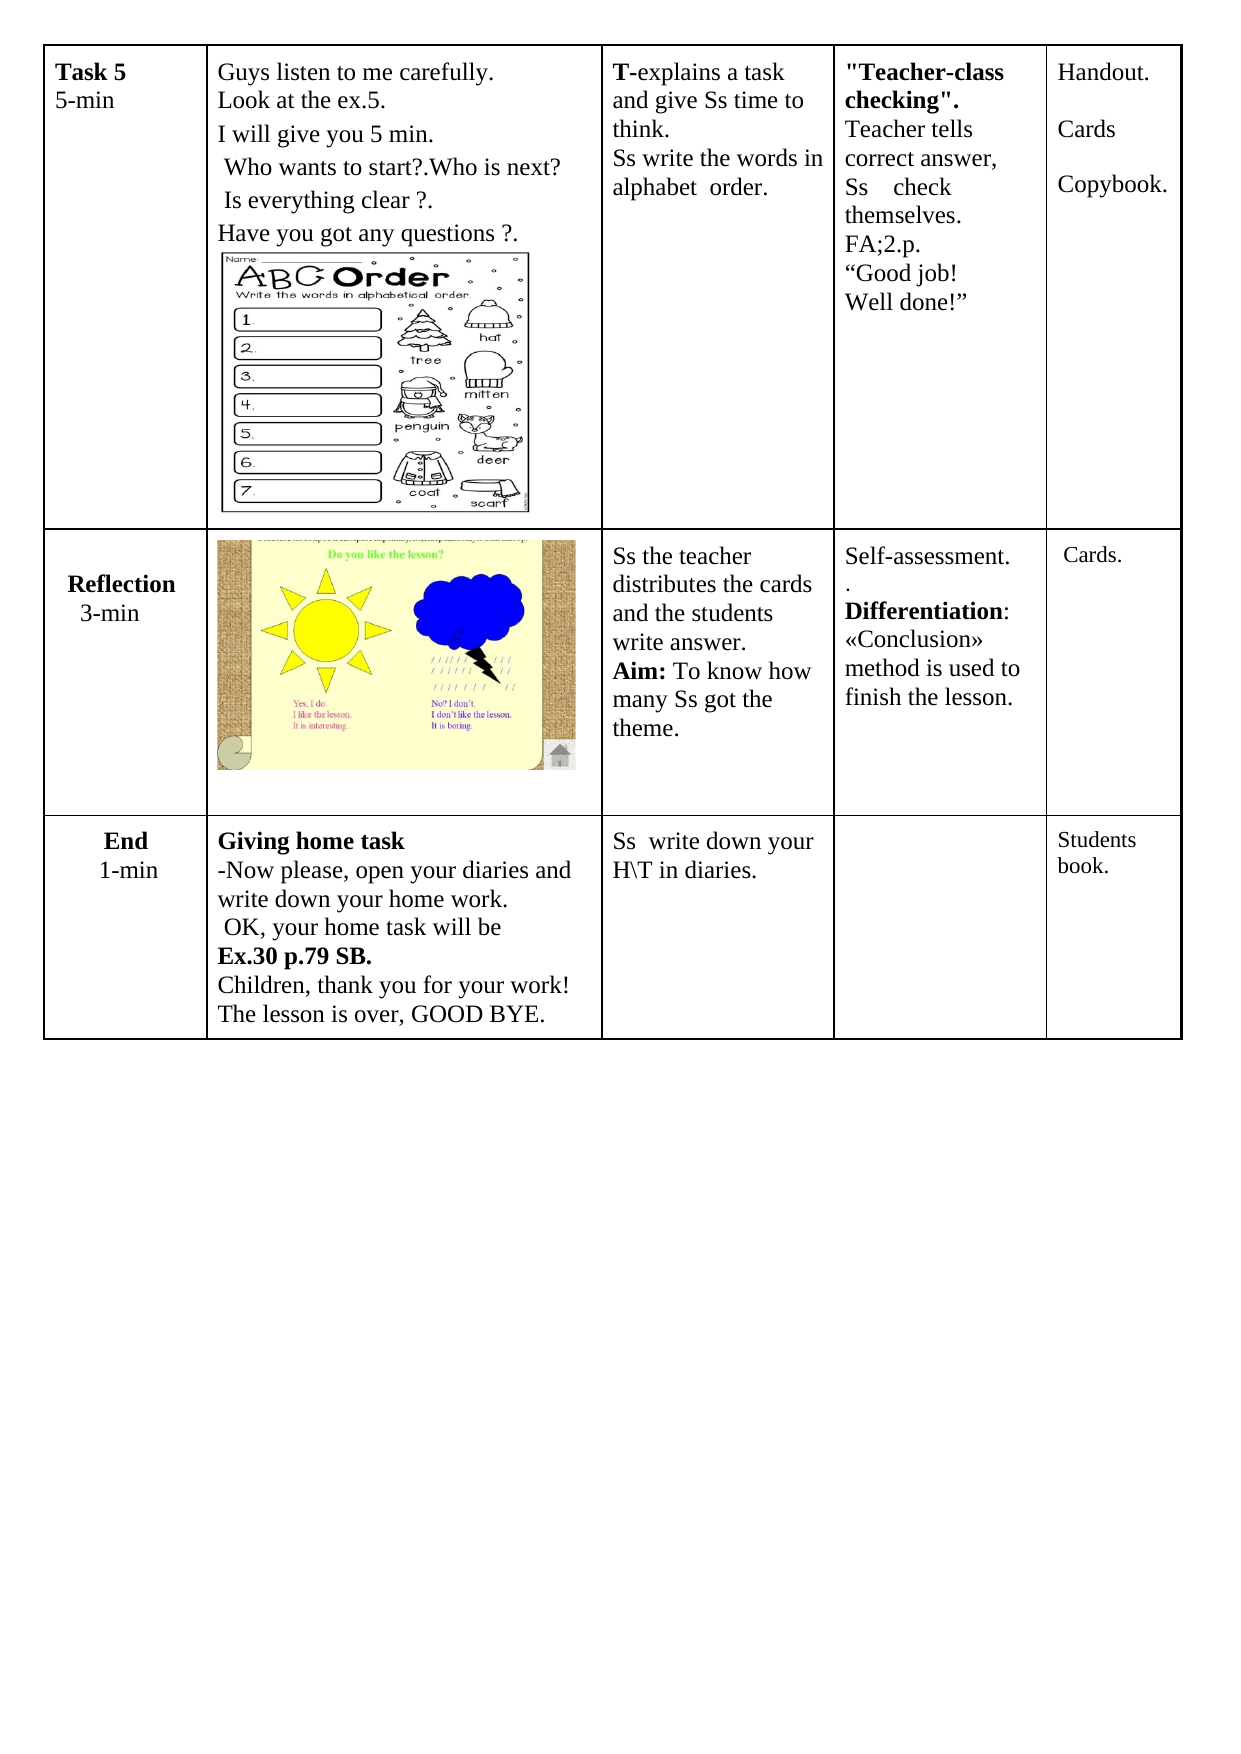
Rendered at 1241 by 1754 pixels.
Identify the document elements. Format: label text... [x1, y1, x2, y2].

table_cell [835, 816, 1046, 1038]
table_cell Reflection 3-min [45, 530, 206, 815]
table_cell Self-assessment. . Differentiation: «Conclusion» method is used to finish the lesson. [835, 530, 1046, 815]
table_cell Cards. [1047, 530, 1180, 815]
picture [217, 540, 576, 770]
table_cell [835, 46, 1046, 528]
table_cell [45, 46, 206, 528]
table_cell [208, 46, 601, 528]
table_cell Ss the teacher distributes the cards and the students write answer. Aim: To know how many Ss got the theme. [603, 530, 833, 815]
picture [217, 250, 533, 514]
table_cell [603, 46, 833, 528]
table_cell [1047, 46, 1180, 528]
table_cell [208, 530, 601, 815]
table_cell Students book. [1047, 816, 1180, 1038]
table_cell End 1-min [45, 816, 206, 1038]
table_cell Giving home task -Now please, open your diaries and write down your home work. OK, your home task will be Ex.30 p.79 SB. Children, thank you for your work! The lesson is over, GOOD BYE. [208, 816, 601, 1038]
table_cell Ss write down your H\T in diaries. [603, 816, 833, 1038]
